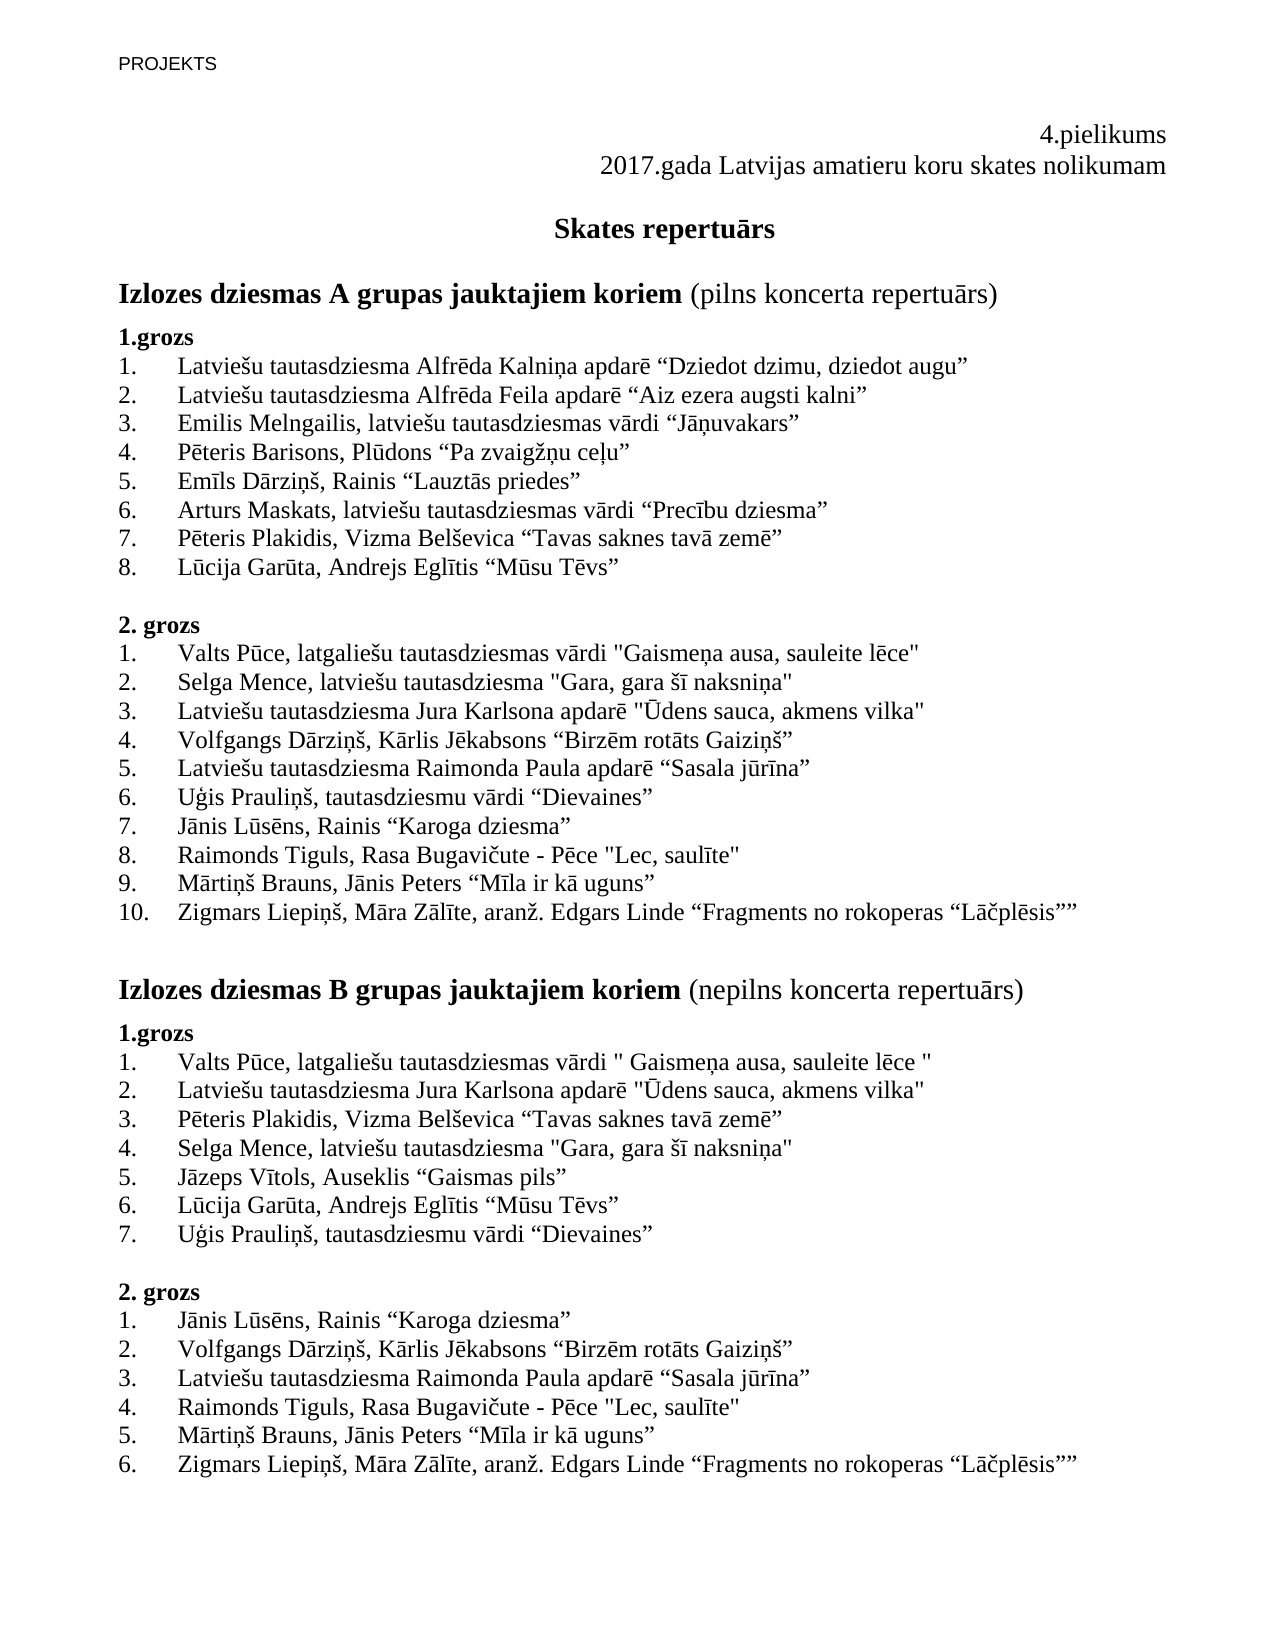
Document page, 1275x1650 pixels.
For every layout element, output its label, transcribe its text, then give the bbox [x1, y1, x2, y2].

list Zigmars Liepiņš, Māra Zālīte, aranž. Edgars Linde “Fragments no rokoperas “Lāčplēsis”” [118, 1449, 1152, 1478]
text Izlozes dziesmas A grupas jauktajiem koriem (pilns koncerta repertuārs) [118, 276, 1152, 310]
list Jānis Lūsēns, Rainis “Karoga dziesma” [118, 1306, 1152, 1334]
list Uģis Prauliņš, tautasdziesmu vārdi “Dievaines” [118, 1219, 1152, 1248]
list Latviešu tautasdziesma Jura Karlsona apdarē "Ūdens sauca, akmens vilka" [118, 1076, 1152, 1104]
list Selga Mence, latviešu tautasdziesma "Gara, gara šī naksniņa" [118, 667, 1152, 696]
text 2. grozs [118, 610, 1152, 638]
text 1.grozs [118, 1018, 1152, 1047]
list Arturs Maskats, latviešu tautasdziesmas vārdi “Precību dziesma” [118, 495, 1152, 523]
list Uģis Prauliņš, tautasdziesmu vārdi “Dievaines” [118, 782, 1152, 811]
text 1.grozs [118, 322, 1152, 351]
subtitle 2017.gada Latvijas amatieru koru skates nolikumam [118, 149, 1167, 180]
list Jānis Lūsēns, Rainis “Karoga dziesma” [118, 811, 1152, 840]
list Latviešu tautasdziesma Alfrēda Kalniņa apdarē “Dziedot dzimu, dziedot augu” [118, 351, 1152, 380]
text 4.pielikums [118, 118, 1167, 149]
list Pēteris Plakidis, Vizma Belševica “Tavas saknes tavā zemē” [118, 523, 1152, 552]
list Emīls Dārziņš, Rainis “Lauztās priedes” [118, 466, 1152, 495]
list Latviešu tautasdziesma Alfrēda Feila apdarē “Aiz ezera augsti kalni” [118, 380, 1152, 408]
list Mārtiņš Brauns, Jānis Peters “Mīla ir kā uguns” [118, 868, 1152, 897]
text 2. grozs [118, 1277, 1152, 1306]
list Latviešu tautasdziesma Jura Karlsona apdarē "Ūdens sauca, akmens vilka" [118, 696, 1152, 725]
list Raimonds Tiguls, Rasa Bugavičute - Pēce "Lec, saulīte" [118, 840, 1152, 868]
list Emilis Melngailis, latviešu tautasdziesmas vārdi “Jāņuvakars” [118, 408, 1152, 437]
list Mārtiņš Brauns, Jānis Peters “Mīla ir kā uguns” [118, 1421, 1152, 1449]
list Pēteris Plakidis, Vizma Belševica “Tavas saknes tavā zemē” [118, 1104, 1152, 1133]
list Valts Pūce, latgaliešu tautasdziesmas vārdi "Gaismeņa ausa, sauleite lēce" [118, 638, 1152, 667]
list Latviešu tautasdziesma Raimonda Paula apdarē “Sasala jūrīna” [118, 1363, 1152, 1392]
text Izlozes dziesmas B grupas jauktajiem koriem (nepilns koncerta repertuārs) [118, 972, 1152, 1006]
list Raimonds Tiguls, Rasa Bugavičute - Pēce "Lec, saulīte" [118, 1392, 1152, 1421]
text Skates repertuārs [118, 212, 1152, 245]
list Valts Pūce, latgaliešu tautasdziesmas vārdi " Gaismeņa ausa, sauleite lēce " [118, 1047, 1152, 1076]
list Lūcija Garūta, Andrejs Eglītis “Mūsu Tēvs” [118, 552, 1152, 581]
list Volfgangs Dārziņš, Kārlis Jēkabsons “Birzēm rotāts Gaiziņš” [118, 725, 1152, 753]
list Jāzeps Vītols, Auseklis “Gaismas pils” [118, 1162, 1152, 1191]
list Volfgangs Dārziņš, Kārlis Jēkabsons “Birzēm rotāts Gaiziņš” [118, 1334, 1152, 1363]
list Pēteris Barisons, Plūdons “Pa zvaigžņu ceļu” [118, 437, 1152, 466]
list Latviešu tautasdziesma Raimonda Paula apdarē “Sasala jūrīna” [118, 753, 1152, 782]
list Selga Mence, latviešu tautasdziesma "Gara, gara šī naksniņa" [118, 1133, 1152, 1162]
list Lūcija Garūta, Andrejs Eglītis “Mūsu Tēvs” [118, 1191, 1152, 1219]
list Zigmars Liepiņš, Māra Zālīte, aranž. Edgars Linde “Fragments no rokoperas “Lāčplēsis”” [118, 897, 1152, 926]
